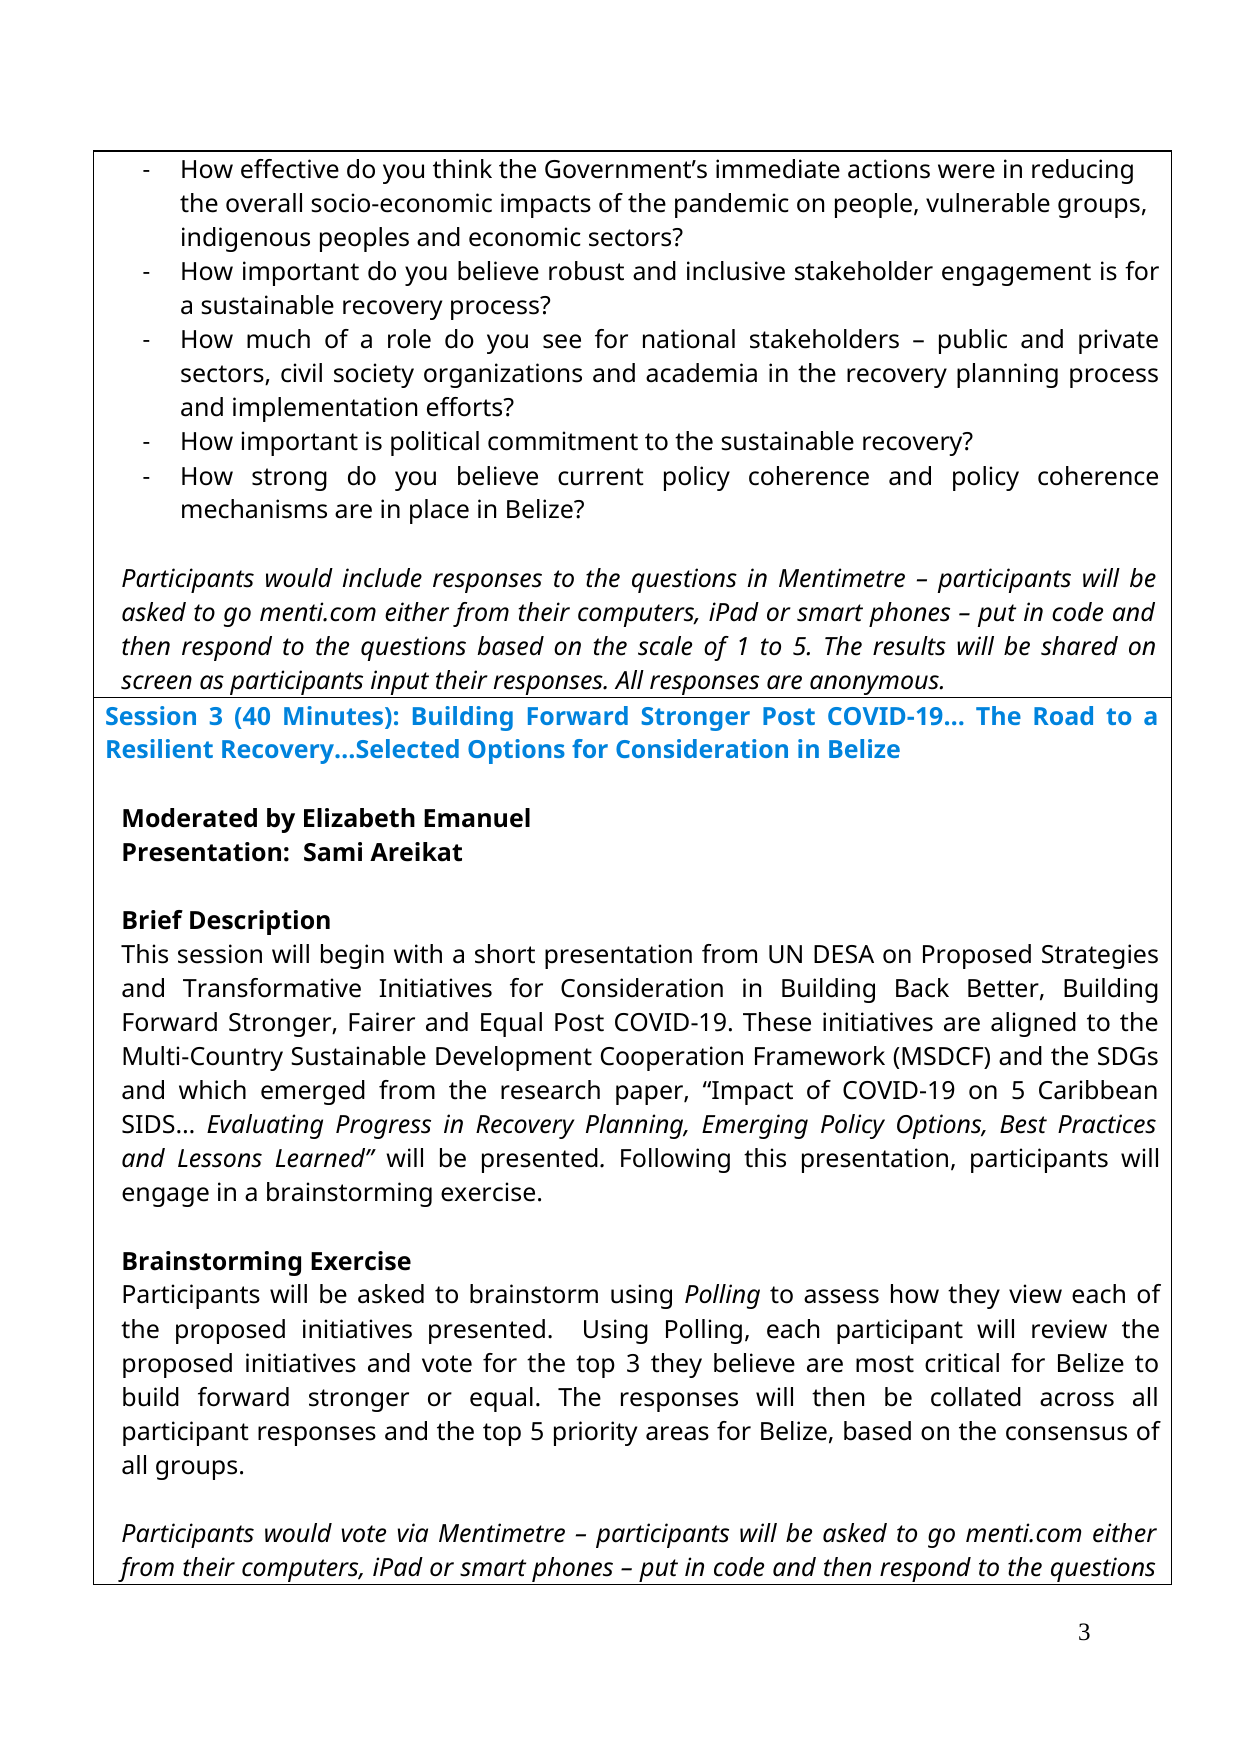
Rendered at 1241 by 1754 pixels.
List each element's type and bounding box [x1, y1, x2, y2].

table_cell [94, 698, 1171, 1584]
table_cell [94, 152, 1171, 697]
